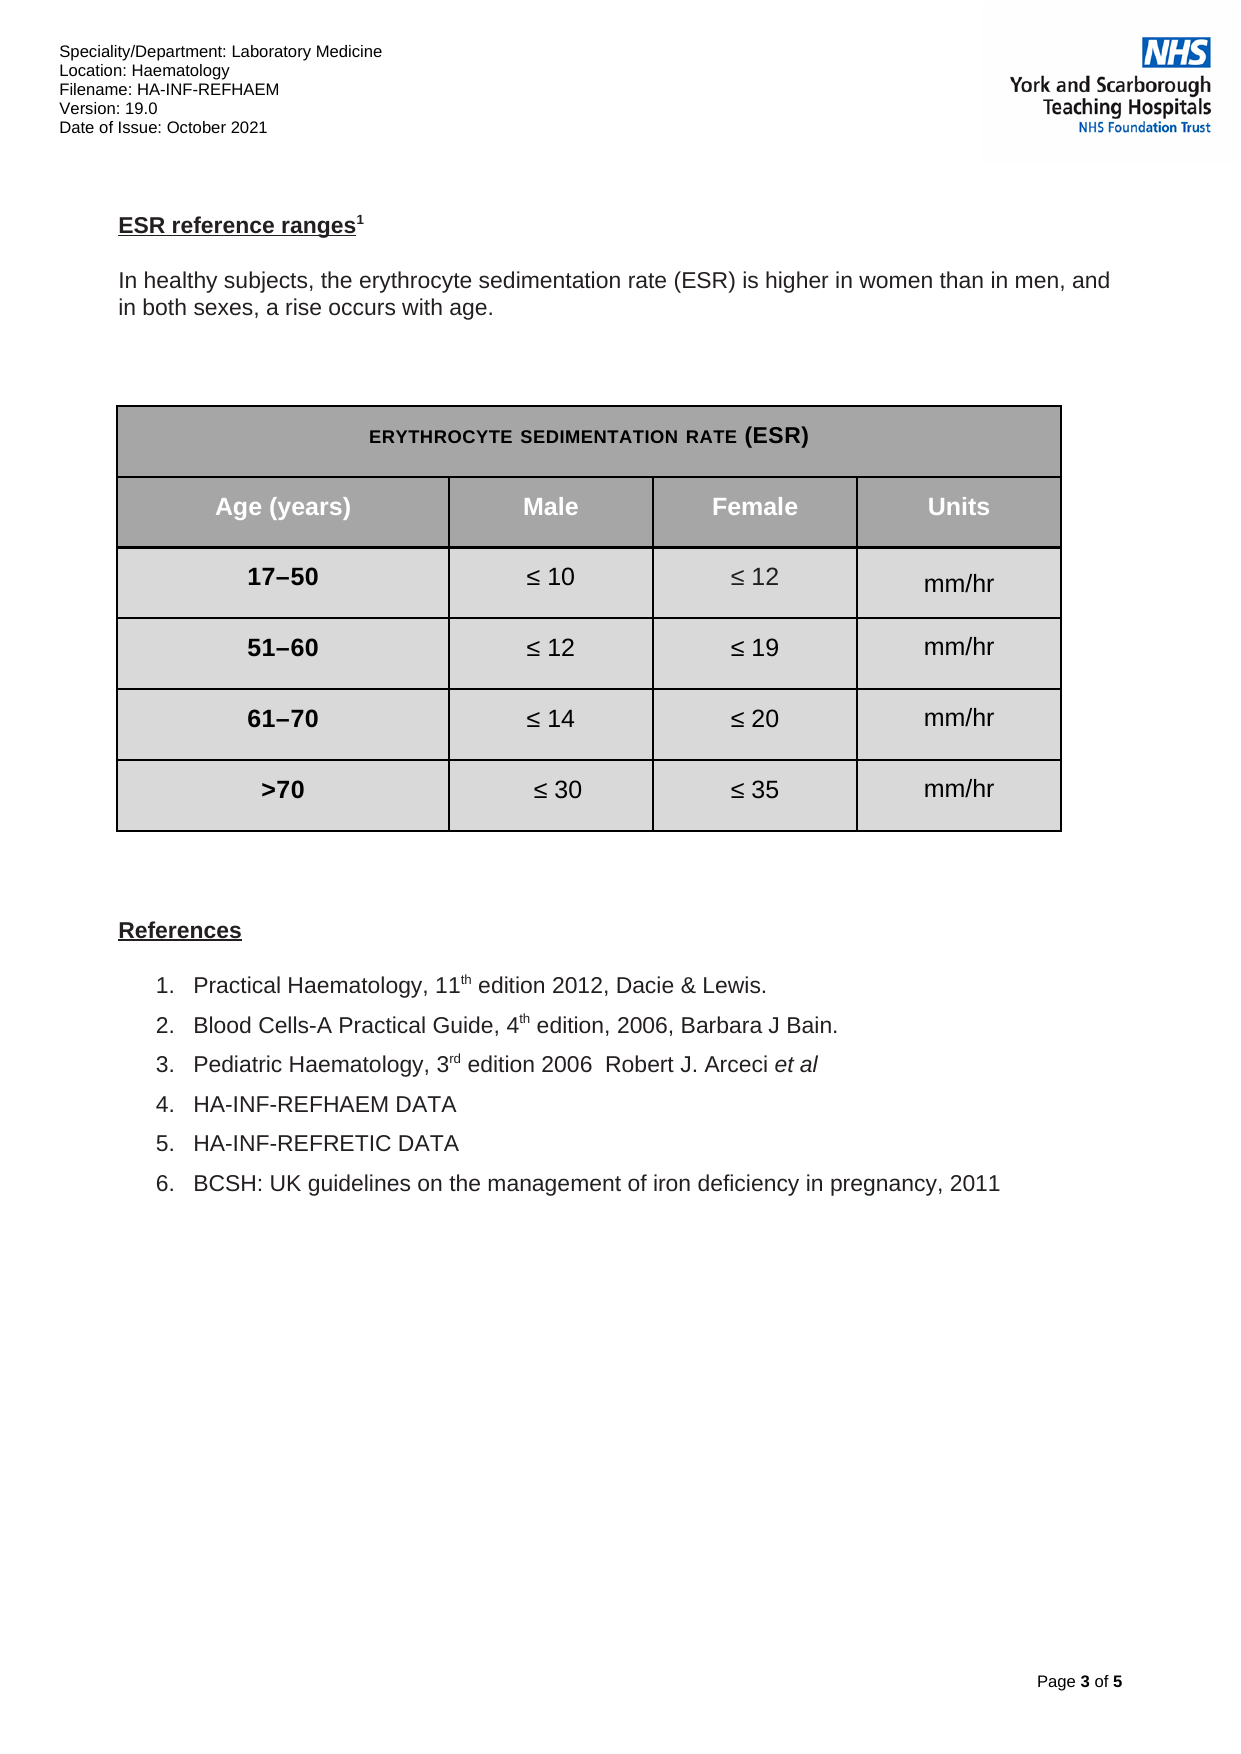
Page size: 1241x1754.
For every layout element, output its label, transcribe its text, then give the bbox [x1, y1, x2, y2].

table_cell 51–60 [118, 619, 448, 688]
table_cell Female [654, 478, 856, 546]
table_cell ≤ 14 [450, 690, 652, 759]
list Blood Cells-A Practical Guide, 4th edition, 2006, Barbara J Bain. [156, 1012, 1122, 1038]
table_cell Male [450, 478, 652, 546]
table_cell mm/hr [858, 690, 1060, 759]
table_cell >70 [118, 761, 448, 830]
list BCSH: UK guidelines on the management of iron deficiency in pregnancy, 2011 [156, 1169, 1122, 1196]
list Practical Haematology, 11th edition 2012, Dacie & Lewis. [156, 972, 1122, 998]
table_cell ≤ 12 [450, 619, 652, 688]
table_cell ≤ 12 [654, 549, 856, 617]
table_cell ≤ 20 [654, 690, 856, 759]
table_cell ≤ 10 [450, 549, 652, 617]
table_cell ≤ 35 [654, 761, 856, 830]
text In healthy subjects, the erythrocyte sedimentation rate (ESR) is higher in women than in men, and in both sexes, a rise occurs with age. [118, 267, 1122, 320]
list HA-INF-REFRETIC DATA [156, 1130, 1122, 1156]
table_cell 61–70 [118, 690, 448, 759]
table_cell 17–50 [118, 549, 448, 617]
table_header erythrocyte sedimentation rate (ESR) [118, 407, 1060, 476]
table_cell Age (years) [118, 478, 448, 546]
table_cell ≤ 19 [654, 619, 856, 688]
text ESR reference ranges1 [118, 212, 1122, 238]
table_cell mm/hr [858, 549, 1060, 617]
table_cell mm/hr [858, 619, 1060, 688]
picture [981, 2, 1237, 162]
table_cell Units [858, 478, 1060, 546]
list Pediatric Haematology, 3rd edition 2006 Robert J. Arceci et al [156, 1051, 1122, 1077]
text References [118, 917, 1122, 943]
table_cell mm/hr [858, 761, 1060, 830]
table_cell ≤ 30 [450, 761, 652, 830]
list HA-INF-REFHAEM DATA [156, 1091, 1122, 1117]
